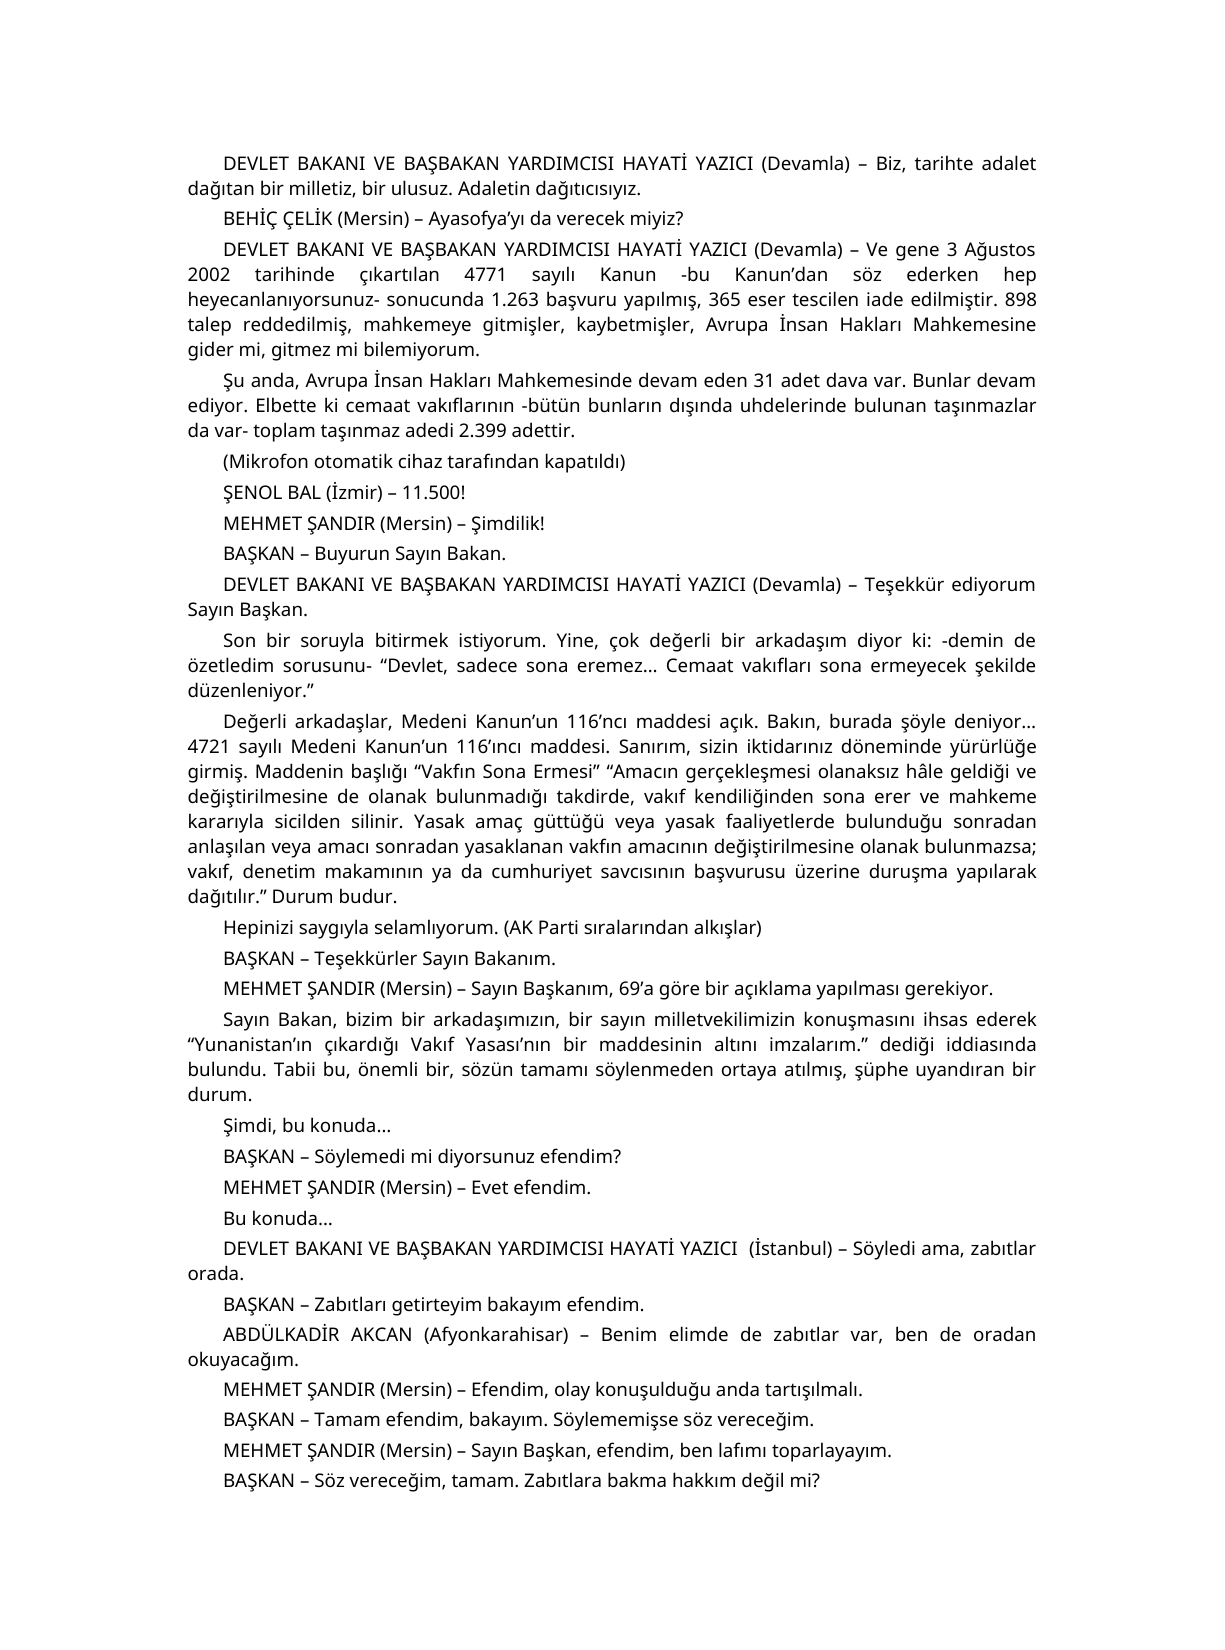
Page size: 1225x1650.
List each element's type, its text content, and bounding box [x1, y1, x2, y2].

text BAŞKAN – Tamam efendim, bakayım. Söylememişse söz vereceğim. [187, 1407, 1037, 1432]
text MEHMET ŞANDIR (Mersin) – Evet efendim. [187, 1174, 1037, 1199]
text ŞENOL BAL (İzmir) – 11.500! [187, 479, 1037, 504]
text BAŞKAN – Söylemedi mi diyorsunuz efendim? [187, 1143, 1037, 1168]
text BAŞKAN – Zabıtları getirteyim bakayım efendim. [187, 1292, 1037, 1316]
text MEHMET ŞANDIR (Mersin) – Sayın Başkanım, 69’a göre bir açıklama yapılması gerekiyor. [187, 976, 1037, 1001]
text BEHİÇ ÇELİK (Mersin) – Ayasofya’yı da verecek miyiz? [187, 206, 1037, 231]
text MEHMET ŞANDIR (Mersin) – Efendim, olay konuşulduğu anda tartışılmalı. [187, 1377, 1037, 1401]
text Şu anda, Avrupa İnsan Hakları Mahkemesinde devam eden 31 adet dava var. Bunlar devam ediyor. Elbette ki cemaat vakıflarının -bütün bunların dışında uhdelerinde bulunan taşınmazlar da var- toplam taşınmaz adedi 2.399 adettir. [187, 367, 1037, 442]
text MEHMET ŞANDIR (Mersin) – Şimdilik! [187, 510, 1037, 535]
text Değerli arkadaşlar, Medeni Kanun’un 116’ncı maddesi açık. Bakın, burada şöyle deniyor… 4721 sayılı Medeni Kanun’un 116’ıncı maddesi. Sanırım, sizin iktidarınız döneminde yürürlüğe girmiş. Maddenin başlığı “Vakfın Sona Ermesi” “Amacın gerçekleşmesi olanaksız hâle geldiği ve değiştirilmesine de olanak bulunmadığı takdirde, vakıf kendiliğinden sona erer ve mahkeme kararıyla sicilden silinir. Yasak amaç güttüğü veya yasak faaliyetlerde bulunduğu sonradan anlaşılan veya amacı sonradan yasaklanan vakfın amacının değiştirilmesine olanak bulunmazsa; vakıf, denetim makamının ya da cumhuriyet savcısının başvurusu üzerine duruşma yapılarak dağıtılır.” Durum budur. [187, 708, 1037, 908]
text BAŞKAN – Buyurun Sayın Bakan. [187, 541, 1037, 566]
text Bu konuda… [187, 1205, 1037, 1230]
text Sayın Bakan, bizim bir arkadaşımızın, bir sayın milletvekilimizin konuşmasını ihsas ederek “Yunanistan’ın çıkardığı Vakıf Yasası’nın bir maddesinin altını imzalarım.” dediği iddiasında bulundu. Tabii bu, önemli bir, sözün tamamı söylenmeden ortaya atılmış, şüphe uyandıran bir durum. [187, 1007, 1037, 1107]
text DEVLET BAKANI VE BAŞBAKAN YARDIMCISI HAYATİ YAZICI (Devamla) – Teşekkür ediyorum Sayın Başkan. [187, 572, 1037, 622]
text DEVLET BAKANI VE BAŞBAKAN YARDIMCISI HAYATİ YAZICI (Devamla) – Ve gene 3 Ağustos 2002 tarihinde çıkartılan 4771 sayılı Kanun -bu Kanun’dan söz ederken hep heyecanlanıyorsunuz- sonucunda 1.263 başvuru yapılmış, 365 eser tescilen iade edilmiştir. 898 talep reddedilmiş, mahkemeye gitmişler, kaybetmişler, Avrupa İnsan Hakları Mahkemesine gider mi, gitmez mi bilemiyorum. [187, 237, 1037, 362]
text Şimdi, bu konuda… [187, 1112, 1037, 1137]
text DEVLET BAKANI VE BAŞBAKAN YARDIMCISI HAYATİ YAZICI (Devamla) – Biz, tarihte adalet dağıtan bir milletiz, bir ulusuz. Adaletin dağıtıcısıyız. [187, 150, 1037, 200]
text BAŞKAN – Söz vereceğim, tamam. Zabıtlara bakma hakkım değil mi? [187, 1468, 1037, 1492]
text BAŞKAN – Teşekkürler Sayın Bakanım. [187, 945, 1037, 970]
text Hepinizi saygıyla selamlıyorum. (AK Parti sıralarından alkışlar) [187, 914, 1037, 939]
text Son bir soruyla bitirmek istiyorum. Yine, çok değerli bir arkadaşım diyor ki: -demin de özetledim sorusunu- “Devlet, sadece sona eremez… Cemaat vakıfları sona ermeyecek şekilde düzenleniyor.” [187, 627, 1037, 702]
text ABDÜLKADİR AKCAN (Afyonkarahisar) – Benim elimde de zabıtlar var, ben de oradan okuyacağım. [187, 1322, 1037, 1371]
text (Mikrofon otomatik cihaz tarafından kapatıldı) [187, 448, 1037, 473]
text DEVLET BAKANI VE BAŞBAKAN YARDIMCISI HAYATİ YAZICI (İstanbul) – Söyledi ama, zabıtlar orada. [187, 1236, 1037, 1286]
text MEHMET ŞANDIR (Mersin) – Sayın Başkan, efendim, ben lafımı toparlayayım. [187, 1437, 1037, 1462]
